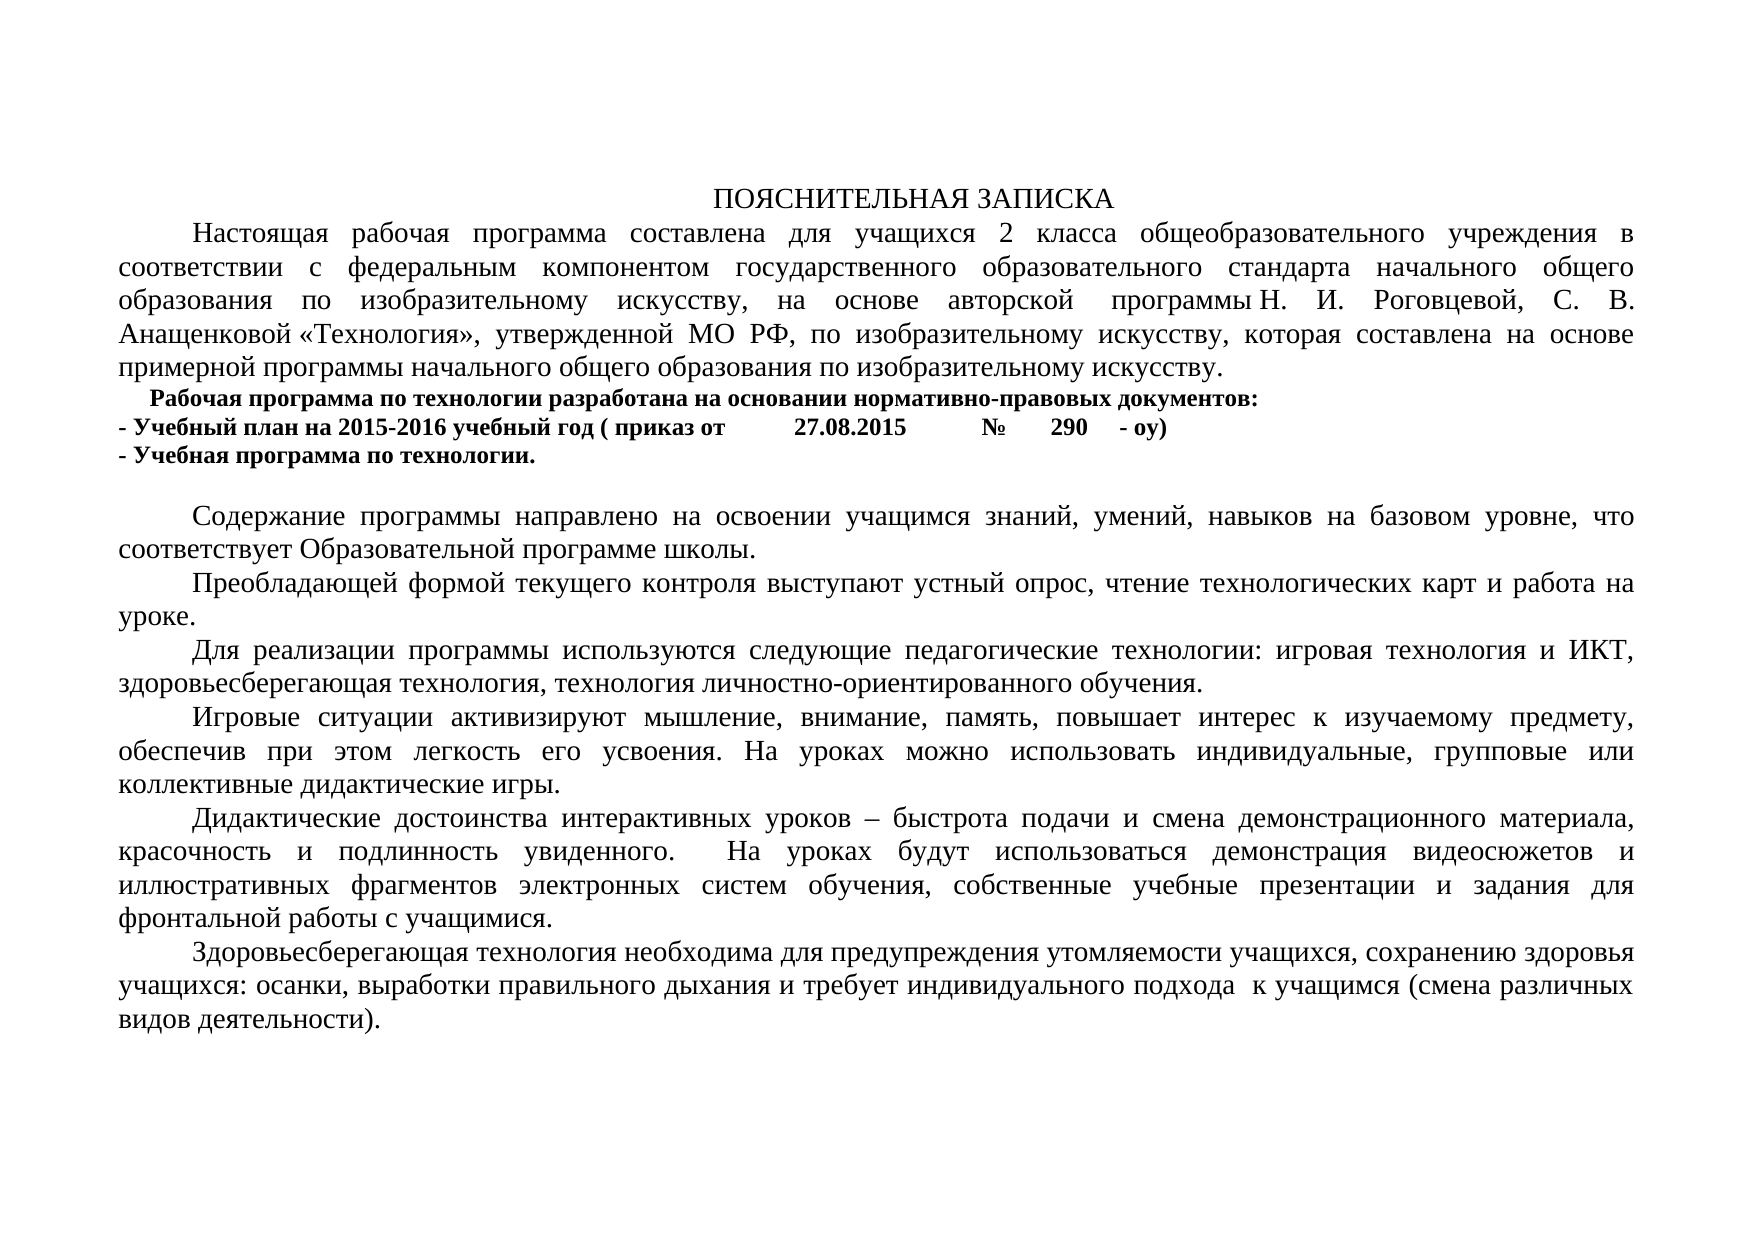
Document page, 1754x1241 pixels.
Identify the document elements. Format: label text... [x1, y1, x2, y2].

text Настоящая рабочая программа составлена для учащихся 2 класса общеобразовательного учреждения в соответствии с федеральным компонентом государственного образовательного стандарта начального общего образования по изобразительному искусству, на основе авторской программы Н. И. Роговцевой, С. В. Анащенковой «Технология», утвержденной МО РФ, по изобразительному искусству, которая составлена на основе примерной программы начального общего образования по изобразительному искусству. [118, 215, 1636, 383]
text Для реализации программы используются следующие педагогические технологии: игровая технология и ИКТ, здоровьесберегающая технология, технология личностно-ориентированного обучения. [118, 632, 1636, 699]
text Здоровьесберегающая технология необходима для предупреждения утомляемости учащихся, сохранению здоровья учащихся: осанки, выработки правильного дыхания и требует индивидуального подхода к учащимся (смена различных видов деятельности). [118, 934, 1636, 1034]
text - Учебная программа по технологии. [118, 440, 1636, 469]
text Содержание программы направлено на освоении учащимся знаний, умений, навыков на базовом уровне, что соответствует Образовательной программе школы. [118, 498, 1636, 565]
text ПОЯСНИТЕЛЬНАЯ ЗАПИСКА [118, 182, 1636, 215]
text - Учебный план на 2015-2016 учебный год ( приказ от 27.08.2015 № 290 - оу) [118, 412, 1636, 440]
text Игровые ситуации активизируют мышление, внимание, память, повышает интерес к изучаемому предмету, обеспечив при этом легкость его усвоения. На уроках можно использовать индивидуальные, групповые или коллективные дидактические игры. [118, 699, 1636, 800]
text Рабочая программа по технологии разработана на основании нормативно-правовых документов: [118, 383, 1636, 412]
text Дидактические достоинства интерактивных уроков – быстрота подачи и смена демонстрационного материала, красочность и подлинность увиденного. На уроках будут использоваться демонстрация видеосюжетов и иллюстративных фрагментов электронных систем обучения, собственные учебные презентации и задания для фронтальной работы с учащимися. [118, 800, 1636, 934]
text Преобладающей формой текущего контроля выступают устный опрос, чтение технологических карт и работа на уроке. [118, 565, 1636, 632]
